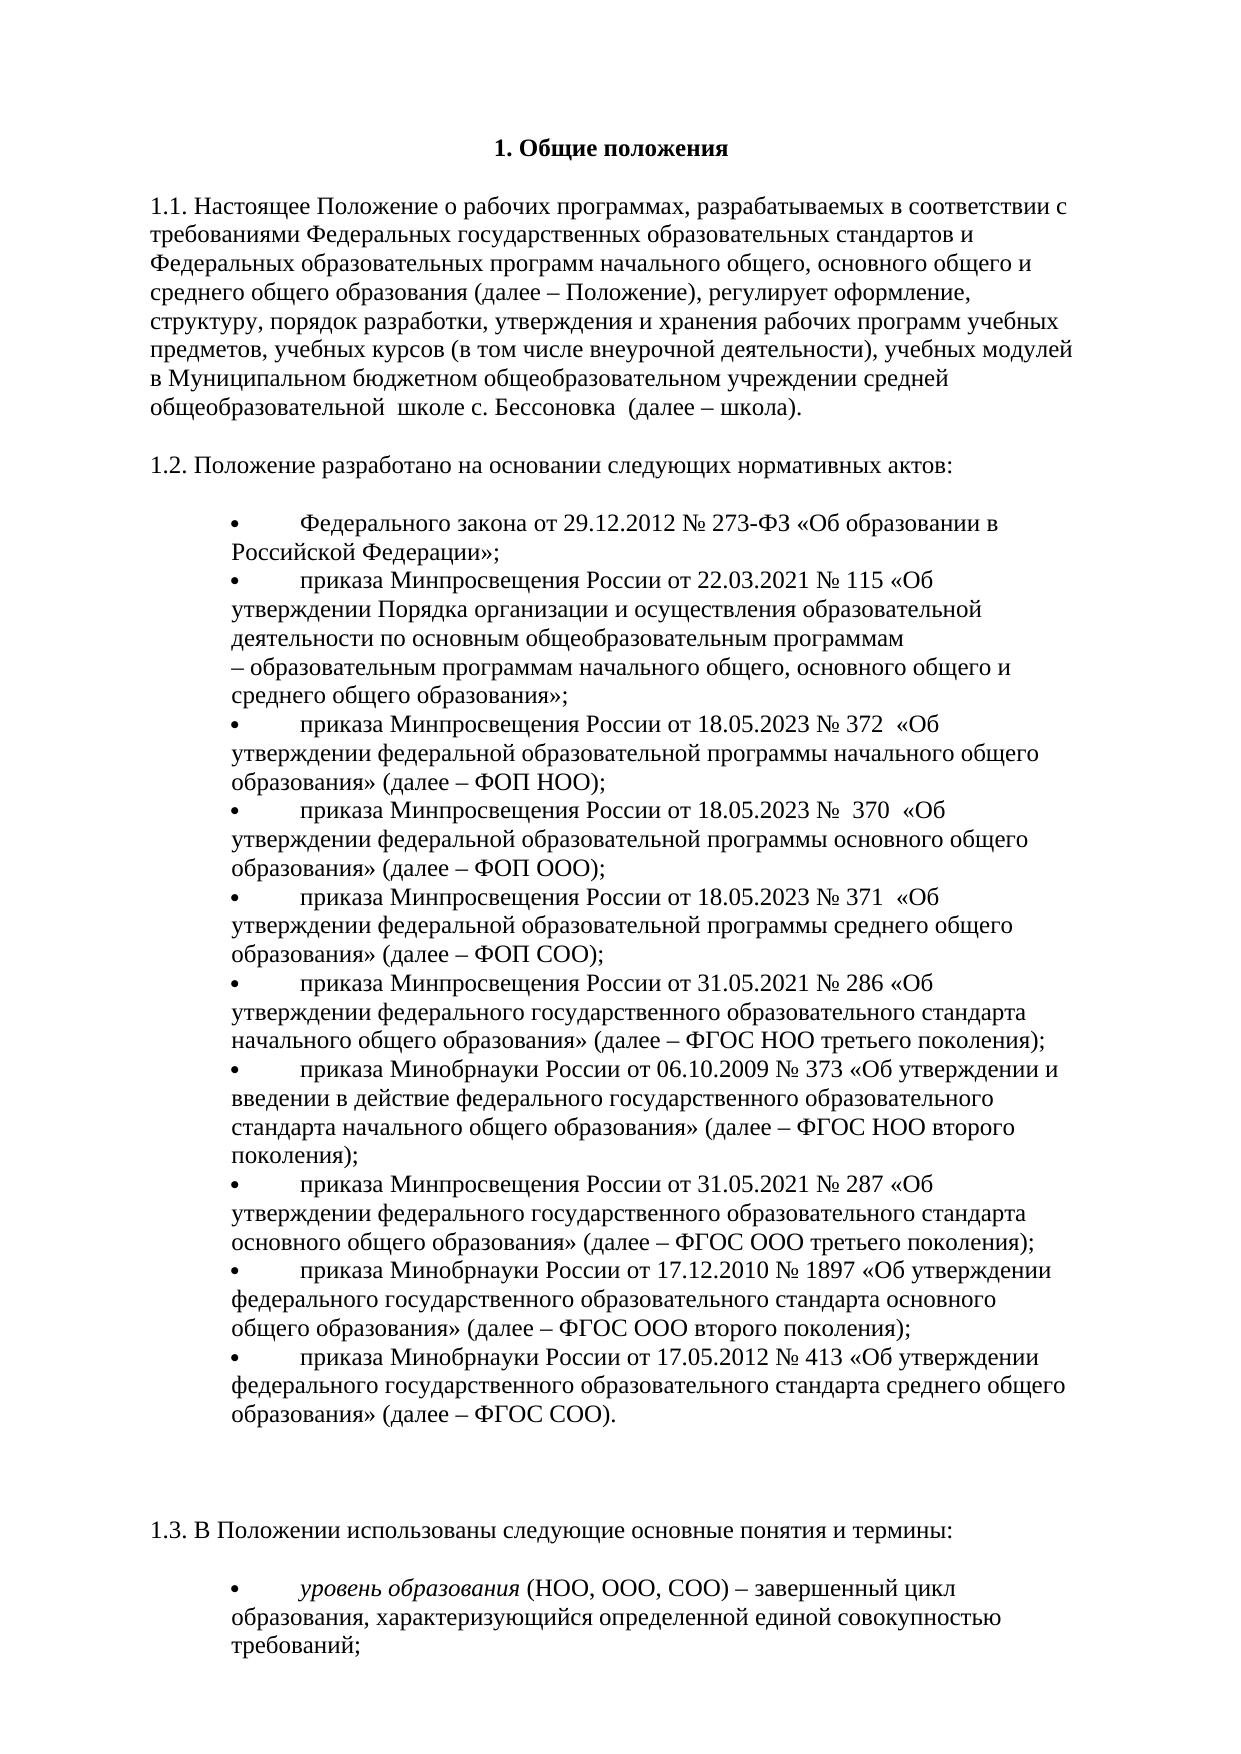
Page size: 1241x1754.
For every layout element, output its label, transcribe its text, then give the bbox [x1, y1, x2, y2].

list приказа Минпросвещения России от 31.05.2021 № 287 «Об утверждении федерального государственного образовательного стандарта основного общего образования» (далее – ФГОС ООО третьего поколения); [231, 1169, 1071, 1255]
list приказа Минпросвещения России от 22.03.2021 № 115 «Об утверждении Порядка организации и осуществления образовательной деятельности по основным общеобразовательным программам – образовательным программам начального общего, основного общего и среднего общего образования»; [231, 565, 1071, 709]
text 1.2. Положение разработано на основании следующих нормативных актов: [150, 450, 1090, 479]
text 1.3. В Положении использованы следующие основные понятия и термины: [150, 1515, 1090, 1544]
list приказа Минпросвещения России от 18.05.2023 № 370 «Об утверждении федеральной образовательной программы основного общего образования» (далее – ФОП ООО); [231, 795, 1071, 882]
list приказа Минпросвещения России от 31.05.2021 № 286 «Об утверждении федерального государственного образовательного стандарта начального общего образования» (далее – ФГОС НОО третьего поколения); [231, 968, 1071, 1054]
list приказа Минобрнауки России от 17.12.2010 № 1897 «Об утверждении федерального государственного образовательного стандарта основного общего образования» (далее – ФГОС ООО второго поколения); [231, 1255, 1071, 1342]
list приказа Минпросвещения России от 18.05.2023 № 372 «Об утверждении федеральной образовательной программы начального общего образования» (далее – ФОП НОО); [231, 709, 1071, 795]
text 1. Общие положения [150, 133, 1090, 162]
list приказа Минобрнауки России от 06.10.2009 № 373 «Об утверждении и введении в действие федерального государственного образовательного стандарта начального общего образования» (далее – ФГОС НОО второго поколения); [231, 1054, 1071, 1169]
list Федерального закона от 29.12.2012 № 273-ФЗ «Об образовании в Российской Федерации»; [231, 508, 1071, 565]
text 1.1. Настоящее Положение о рабочих программах, разрабатываемых в соответствии с требованиями Федеральных государственных образовательных стандартов и Федеральных образовательных программ начального общего, основного общего и среднего общего образования (далее – Положение), регулирует оформление, структуру, порядок разработки, утверждения и хранения рабочих программ учебных предметов, учебных курсов (в том числе внеурочной деятельности), учебных модулей в Муниципальном бюджетном общеобразовательном учреждении средней общеобразовательной школе с. Бессоновка (далее – школа). [150, 191, 1090, 421]
list уровень образования (НОО, ООО, СОО) – завершенный цикл образования, характеризующийся определенной единой совокупностью требований; [231, 1573, 1071, 1659]
list приказа Минобрнауки России от 17.05.2012 № 413 «Об утверждении федерального государственного образовательного стандарта среднего общего образования» (далее – ФГОС СОО). [231, 1342, 1071, 1428]
list приказа Минпросвещения России от 18.05.2023 № 371 «Об утверждении федеральной образовательной программы среднего общего образования» (далее – ФОП СОО); [231, 882, 1071, 968]
